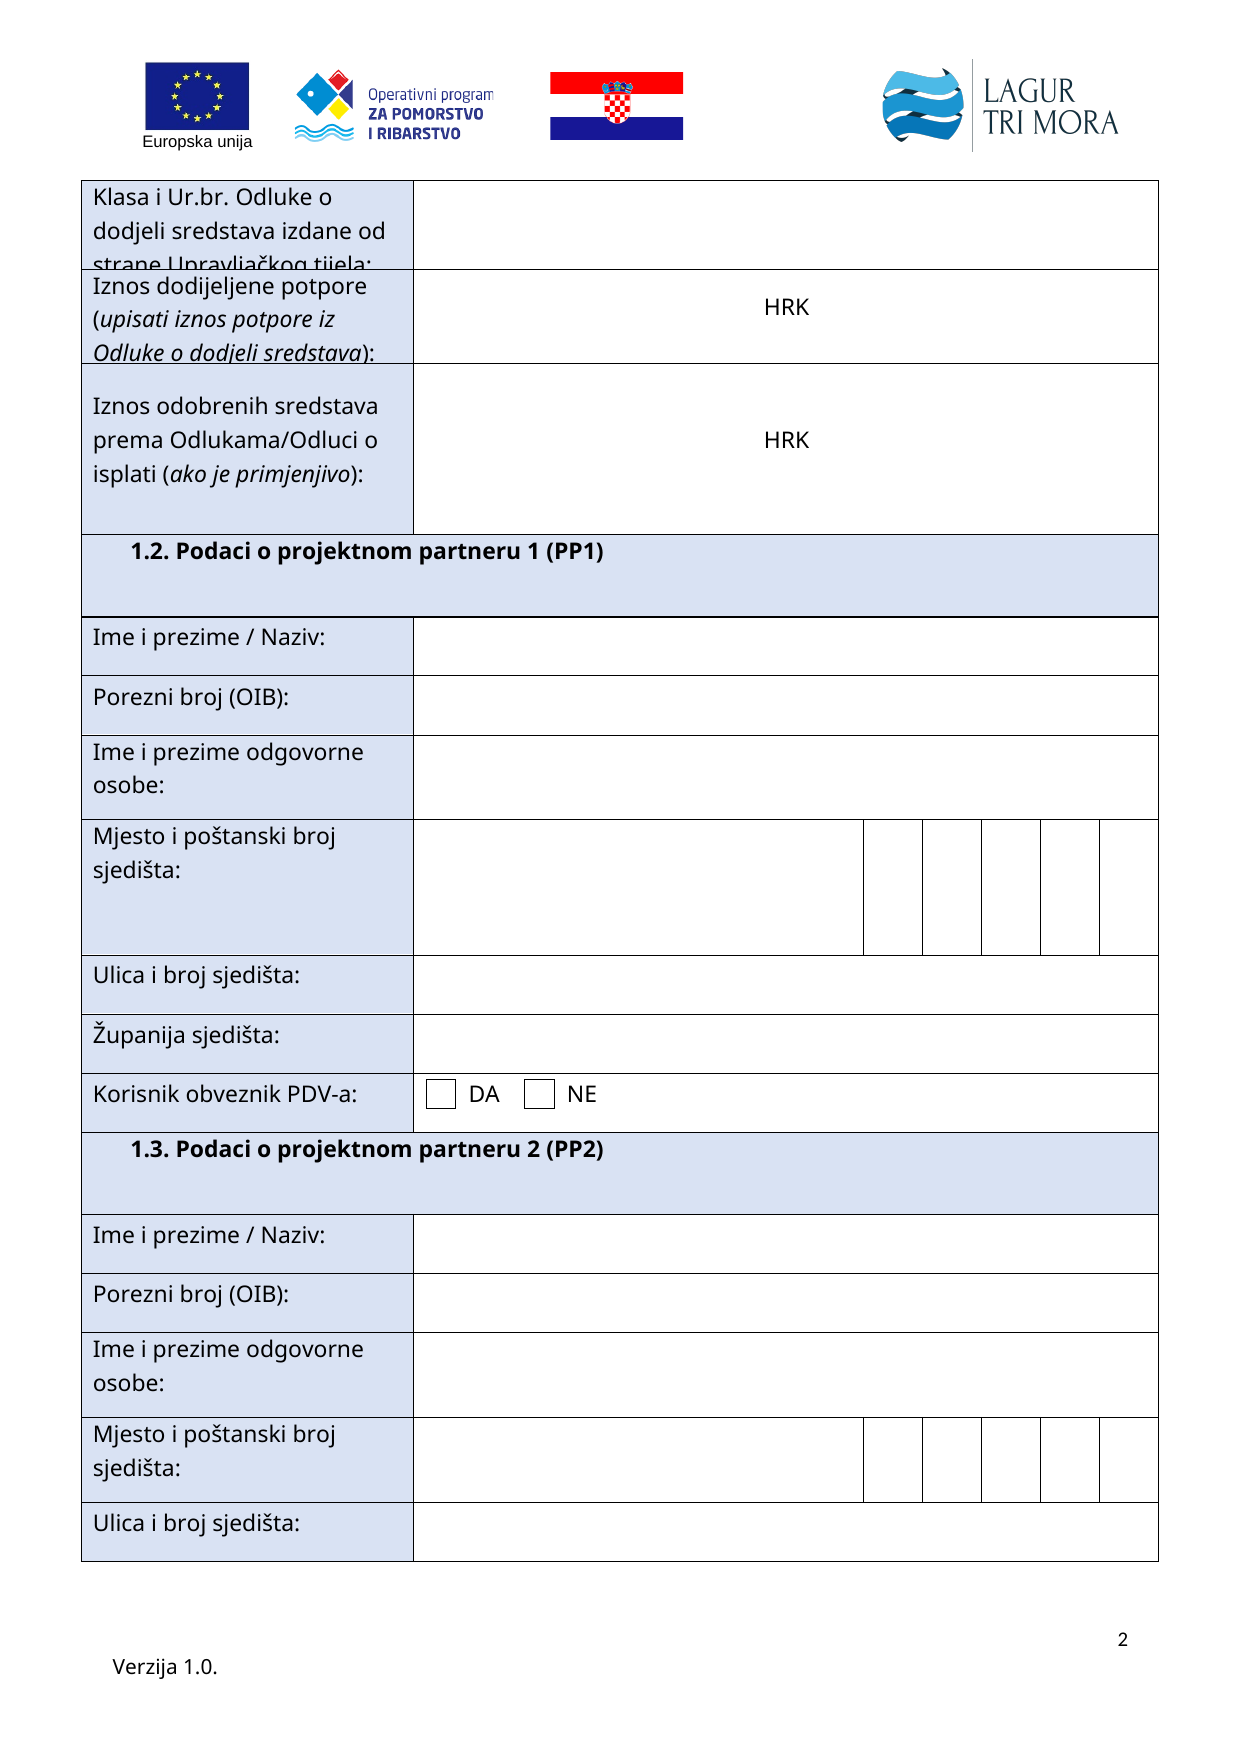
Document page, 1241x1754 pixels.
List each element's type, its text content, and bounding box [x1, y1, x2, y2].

table_cell HRK [414, 364, 1158, 534]
table_cell [1100, 820, 1158, 954]
table_cell [864, 820, 922, 954]
table_cell Ime i prezime / Naziv: [82, 618, 413, 675]
table_cell Iznos odobrenih sredstava prema Odlukama/Odluci o isplati (ako je primjenjivo): [82, 364, 413, 534]
table_cell [1100, 1418, 1158, 1502]
table_cell Ulica i broj sjedišta: [82, 1503, 413, 1561]
table_cell [414, 1418, 863, 1502]
picture [882, 59, 1119, 152]
table_cell HRK [414, 270, 1158, 363]
table_cell [414, 956, 1158, 1013]
table_cell [982, 820, 1040, 954]
picture [143, 60, 251, 132]
table_cell [414, 1015, 1158, 1073]
table_cell [414, 618, 1158, 675]
table_cell Korisnik obveznik PDV-a: [82, 1074, 413, 1132]
table_cell [414, 1333, 1158, 1417]
table_cell Ime i prezime odgovorne osobe: [82, 736, 413, 819]
table_cell Mjesto i poštanski broj sjedišta: [82, 820, 413, 954]
table_cell [414, 676, 1158, 734]
table_cell [864, 1418, 922, 1502]
table_cell Županija sjedišta: [82, 1015, 413, 1073]
table_cell [414, 736, 1158, 819]
picture [550, 72, 684, 140]
table_cell [414, 1274, 1158, 1332]
table_cell [414, 820, 863, 954]
table_cell Ime i prezime / Naziv: [82, 1215, 413, 1273]
table_cell Porezni broj (OIB): [82, 1274, 413, 1332]
table_cell [1041, 1418, 1099, 1502]
table_cell Ulica i broj sjedišta: [82, 956, 413, 1013]
table_cell DA NE [414, 1074, 1158, 1132]
table_cell [1041, 820, 1099, 954]
table_cell [982, 1418, 1040, 1502]
table_cell [923, 1418, 981, 1502]
table_cell [414, 1215, 1158, 1273]
table_cell 1.2. Podaci o projektnom partneru 1 (PP1) [82, 535, 1158, 616]
table_cell Porezni broj (OIB): [82, 676, 413, 734]
table_cell [414, 1503, 1158, 1561]
table_cell Klasa i Ur.br. Odluke o dodjeli sredstava izdane od strane Upravljačkog tijela: [82, 181, 413, 269]
table_cell Ime i prezime odgovorne osobe: [82, 1333, 413, 1417]
table_cell Mjesto i poštanski broj sjedišta: [82, 1418, 413, 1502]
table_cell [414, 181, 1158, 269]
picture [294, 69, 494, 142]
table_cell 1.3. Podaci o projektnom partneru 2 (PP2) [82, 1133, 1158, 1214]
table_cell [923, 820, 981, 954]
table_cell Iznos dodijeljene potpore (upisati iznos potpore iz Odluke o dodjeli sredstava): [82, 270, 413, 363]
